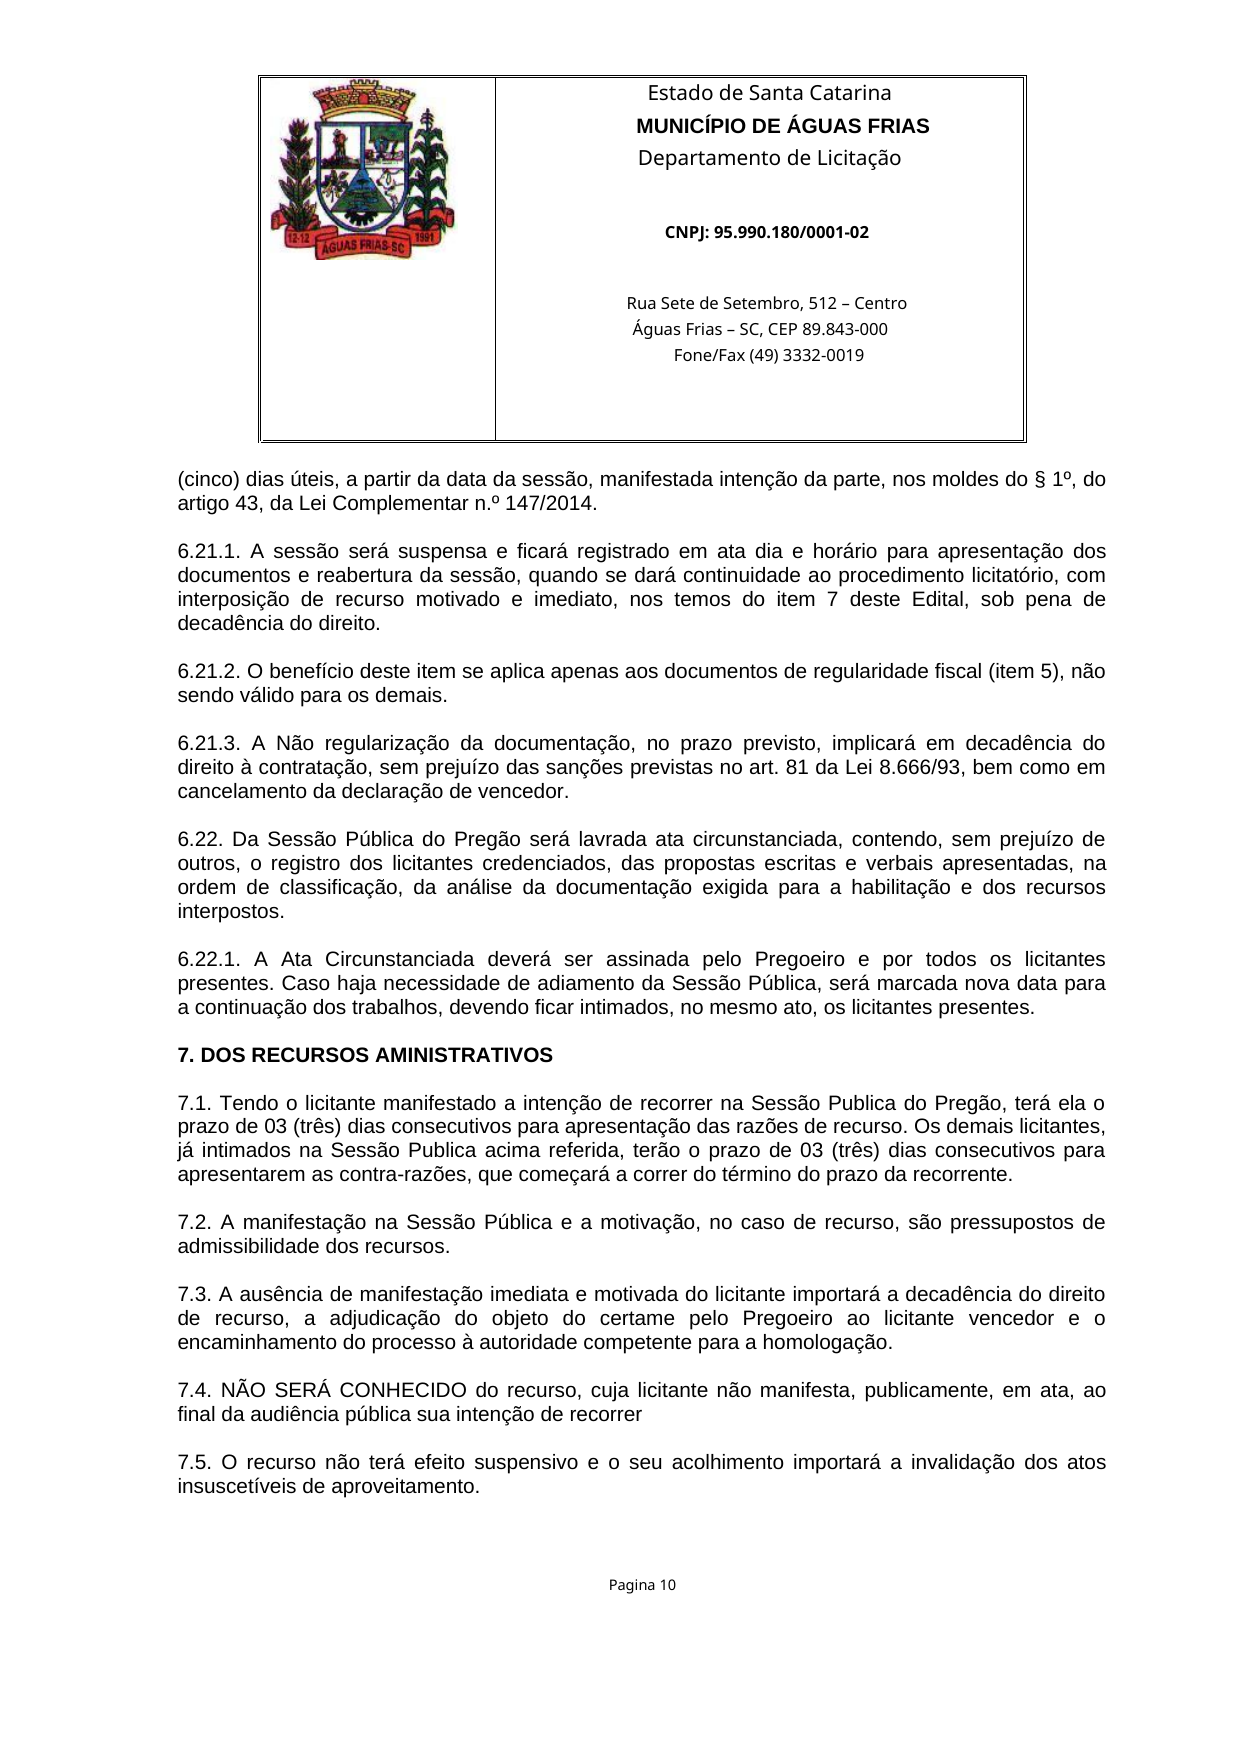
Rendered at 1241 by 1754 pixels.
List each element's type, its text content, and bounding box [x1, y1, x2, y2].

text 7. DOS RECURSOS AMINISTRATIVOS [177, 1042, 1107, 1066]
text 6.21.1. A sessão será suspensa e ficará registrado em ata dia e horário para apresentação dos documentos e reabertura da sessão, quando se dará continuidade ao procedimento licitatório, com interposição de recurso motivado e imediato, nos temos do item 7 deste Edital, sob pena de decadência do direito. [177, 539, 1107, 635]
text 6.22.1. A Ata Circunstanciada deverá ser assinada pelo Pregoeiro e por todos os licitantes presentes. Caso haja necessidade de adiamento da Sessão Pública, será marcada nova data para a continuação dos trabalhos, devendo ficar intimados, no mesmo ato, os licitantes presentes. [177, 947, 1107, 1018]
text 7.3. A ausência de manifestação imediata e motivada do licitante importará a decadência do direito de recurso, a adjudicação do objeto do certame pelo Pregoeiro ao licitante vencedor e o encaminhamento do processo à autoridade competente para a homologação. [177, 1282, 1107, 1354]
text 7.4. NÃO SERÁ CONHECIDO do recurso, cuja licitante não manifesta, publicamente, em ata, ao final da audiência pública sua intenção de recorrer [177, 1378, 1107, 1426]
text 6.21.3. A Não regularização da documentação, no prazo previsto, implicará em decadência do direito à contratação, sem prejuízo das sanções previstas no art. 81 da Lei 8.666/93, bem como em cancelamento da declaração de vencedor. [177, 731, 1107, 803]
text 6.21.2. O benefício deste item se aplica apenas aos documentos de regularidade fiscal (item 5), não sendo válido para os demais. [177, 659, 1107, 707]
text 6.22. Da Sessão Pública do Pregão será lavrada ata circunstanciada, contendo, sem prejuízo de outros, o registro dos licitantes credenciados, das propostas escritas e verbais apresentadas, na ordem de classificação, da análise da documentação exigida para a habilitação e dos recursos interpostos. [177, 827, 1107, 923]
text 7.5. O recurso não terá efeito suspensivo e o seu acolhimento importará a invalidação dos atos insuscetíveis de aproveitamento. [177, 1450, 1107, 1498]
text 7.2. A manifestação na Sessão Pública e a motivação, no caso de recurso, são pressupostos de admissibilidade dos recursos. [177, 1210, 1107, 1258]
text 7.1. Tendo o licitante manifestado a intenção de recorrer na Sessão Publica do Pregão, terá ela o prazo de 03 (três) dias consecutivos para apresentação das razões de recurso. Os demais licitantes, já intimados na Sessão Publica acima referida, terão o prazo de 03 (três) dias consecutivos para apresentarem as contra-razões, que começará a correr do término do prazo da recorrente. [177, 1090, 1107, 1186]
picture [270, 78, 458, 260]
